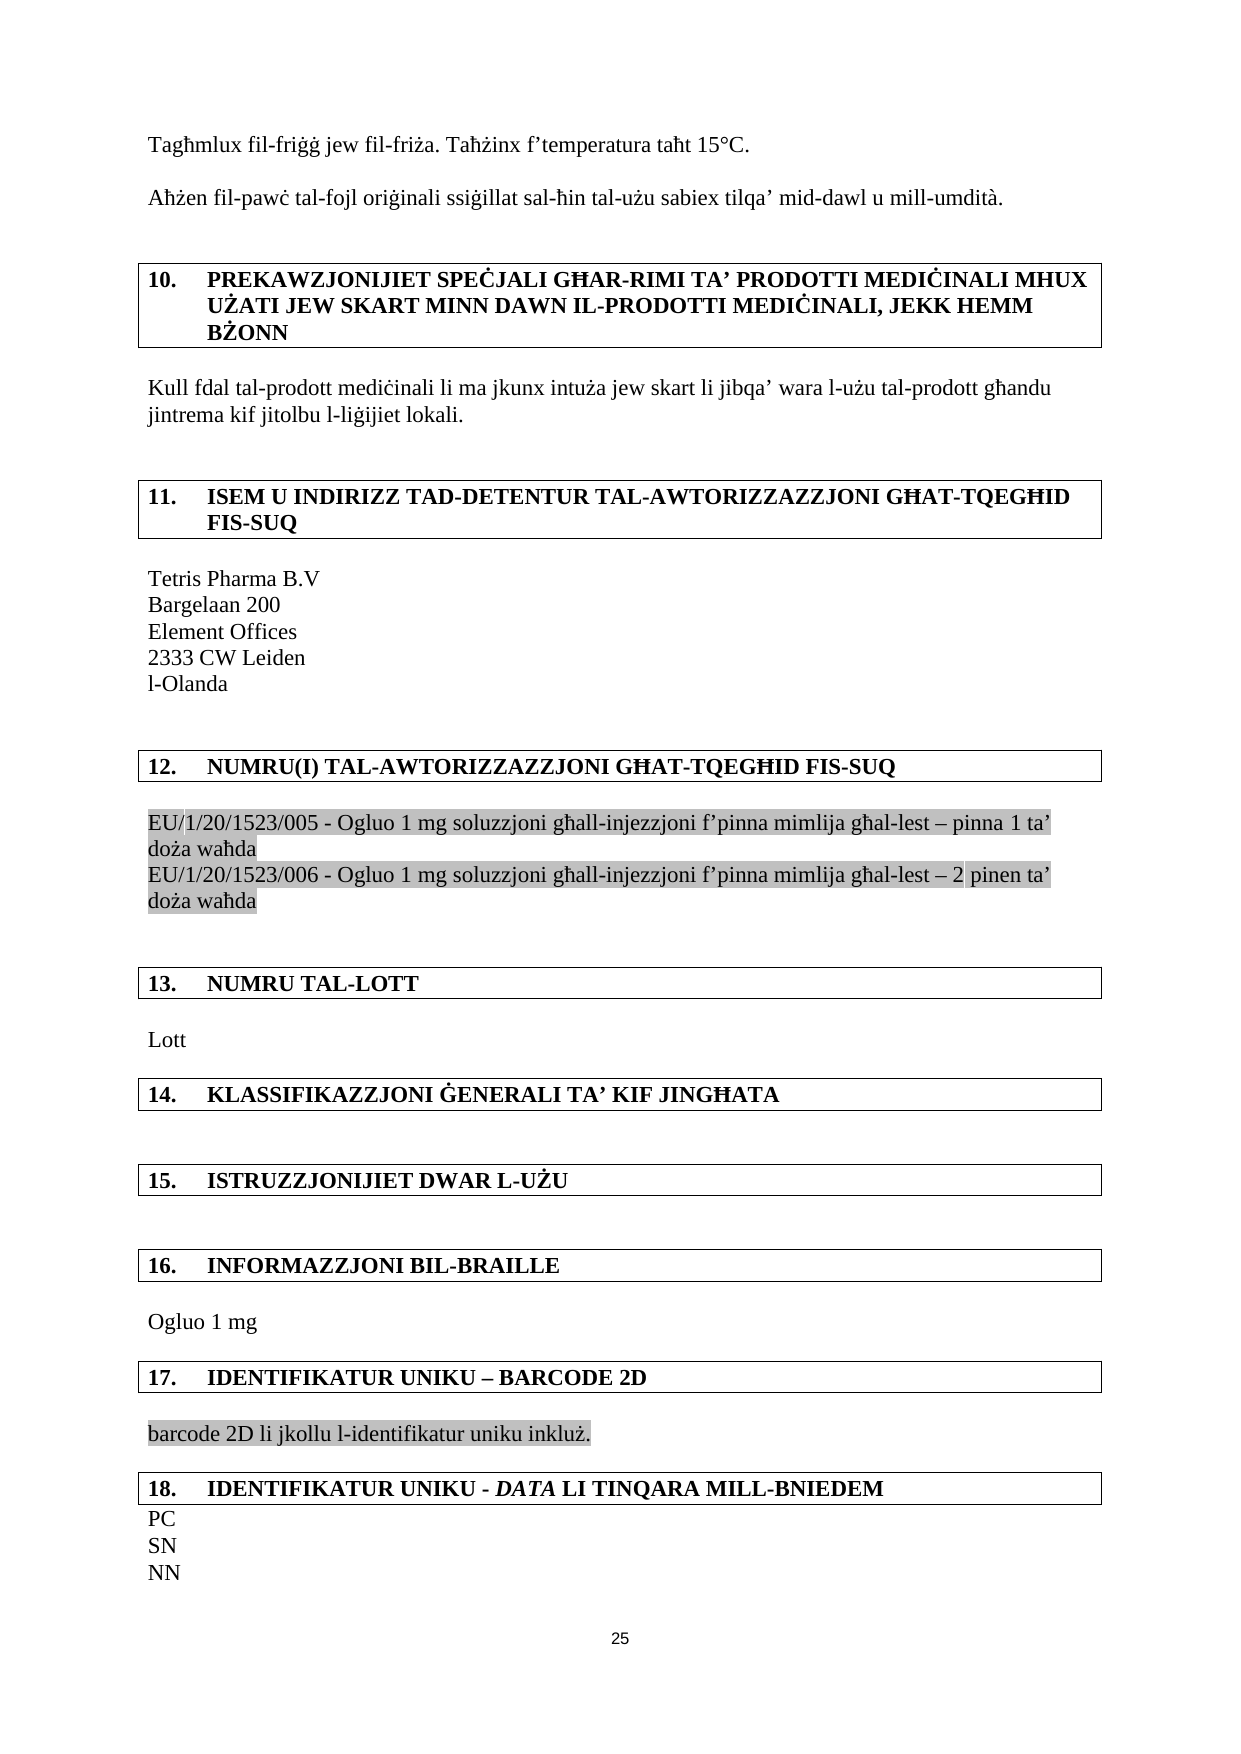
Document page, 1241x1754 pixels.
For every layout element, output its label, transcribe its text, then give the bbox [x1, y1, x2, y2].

text Aħżen fil-pawċ tal-fojl oriġinali ssiġillat sal-ħin tal-użu sabiex tilqa’ mid-dawl u mill-umdità. [148, 184, 1092, 210]
text ISTRUZZJONIJIET DWAR L-UŻU [139, 1165, 1101, 1195]
text l-Olanda [148, 671, 1092, 697]
text EU/1/20/1523/006 - Ogluo 1 mg soluzzjoni għall-injezzjoni f’pinna mimlija għal-lest – 2 pinen ta’ doża waħda [257, 861, 1092, 914]
text KLASSIFIKAZZJONI ĠENERALI TA’ KIF JINGĦATA [139, 1079, 1101, 1110]
text Ogluo 1 mg [148, 1308, 1092, 1334]
text NN [148, 1559, 1092, 1586]
text INFORMAZZJONI BIL-BRAILLE [139, 1250, 1101, 1281]
text IDENTIFIKATUR UNIKU - DATA LI TINQARA MILL-BNIEDEM [139, 1473, 1101, 1504]
text EU/1/20/1523/005 - Ogluo 1 mg soluzzjoni għall-injezzjoni f’pinna mimlija għal-lest – pinna 1 ta’ doża waħda [148, 808, 1092, 861]
text IDENTIFIKATUR UNIKU – BARCODE 2D [139, 1362, 1101, 1392]
text NUMRU(I) TAL-AWTORIZZAZZJONI GĦAT-TQEGĦID FIS-SUQ [139, 751, 1101, 781]
text Bargelaan 200 [148, 591, 1092, 618]
text PC [148, 1505, 1092, 1532]
text SN [148, 1532, 1092, 1559]
text ISEM U INDIRIZZ TAD-DETENTUR TAL-AWTORIZZAZZJONI GĦAT-TQEGĦID FIS-SUQ [139, 481, 1101, 538]
text Lott [148, 1026, 1092, 1052]
text barcode 2D li jkollu l-identifikatur uniku inkluż. [148, 1419, 1092, 1446]
text Kull fdal tal-prodott mediċinali li ma jkunx intuża jew skart li jibqa’ wara l-użu tal-prodott għandu jintrema kif jitolbu l-liġijiet lokali. [148, 374, 1092, 427]
text Element Offices [148, 618, 1092, 644]
text NUMRU TAL-LOTT [139, 968, 1101, 998]
text 2333 CW Leiden [148, 644, 1092, 671]
text Tetris Pharma B.V [148, 565, 1092, 591]
text Tagħmlux fil-friġġ jew fil-friża. Taħżinx f’temperatura taħt 15°C. [148, 131, 1092, 157]
text PREKAWZJONIJIET SPEĊJALI GĦAR-RIMI TA’ PRODOTTI MEDIĊINALI MHUX UŻATI JEW SKART MINN DAWN IL-PRODOTTI MEDIĊINALI, JEKK HEMM BŻONN [139, 264, 1101, 347]
